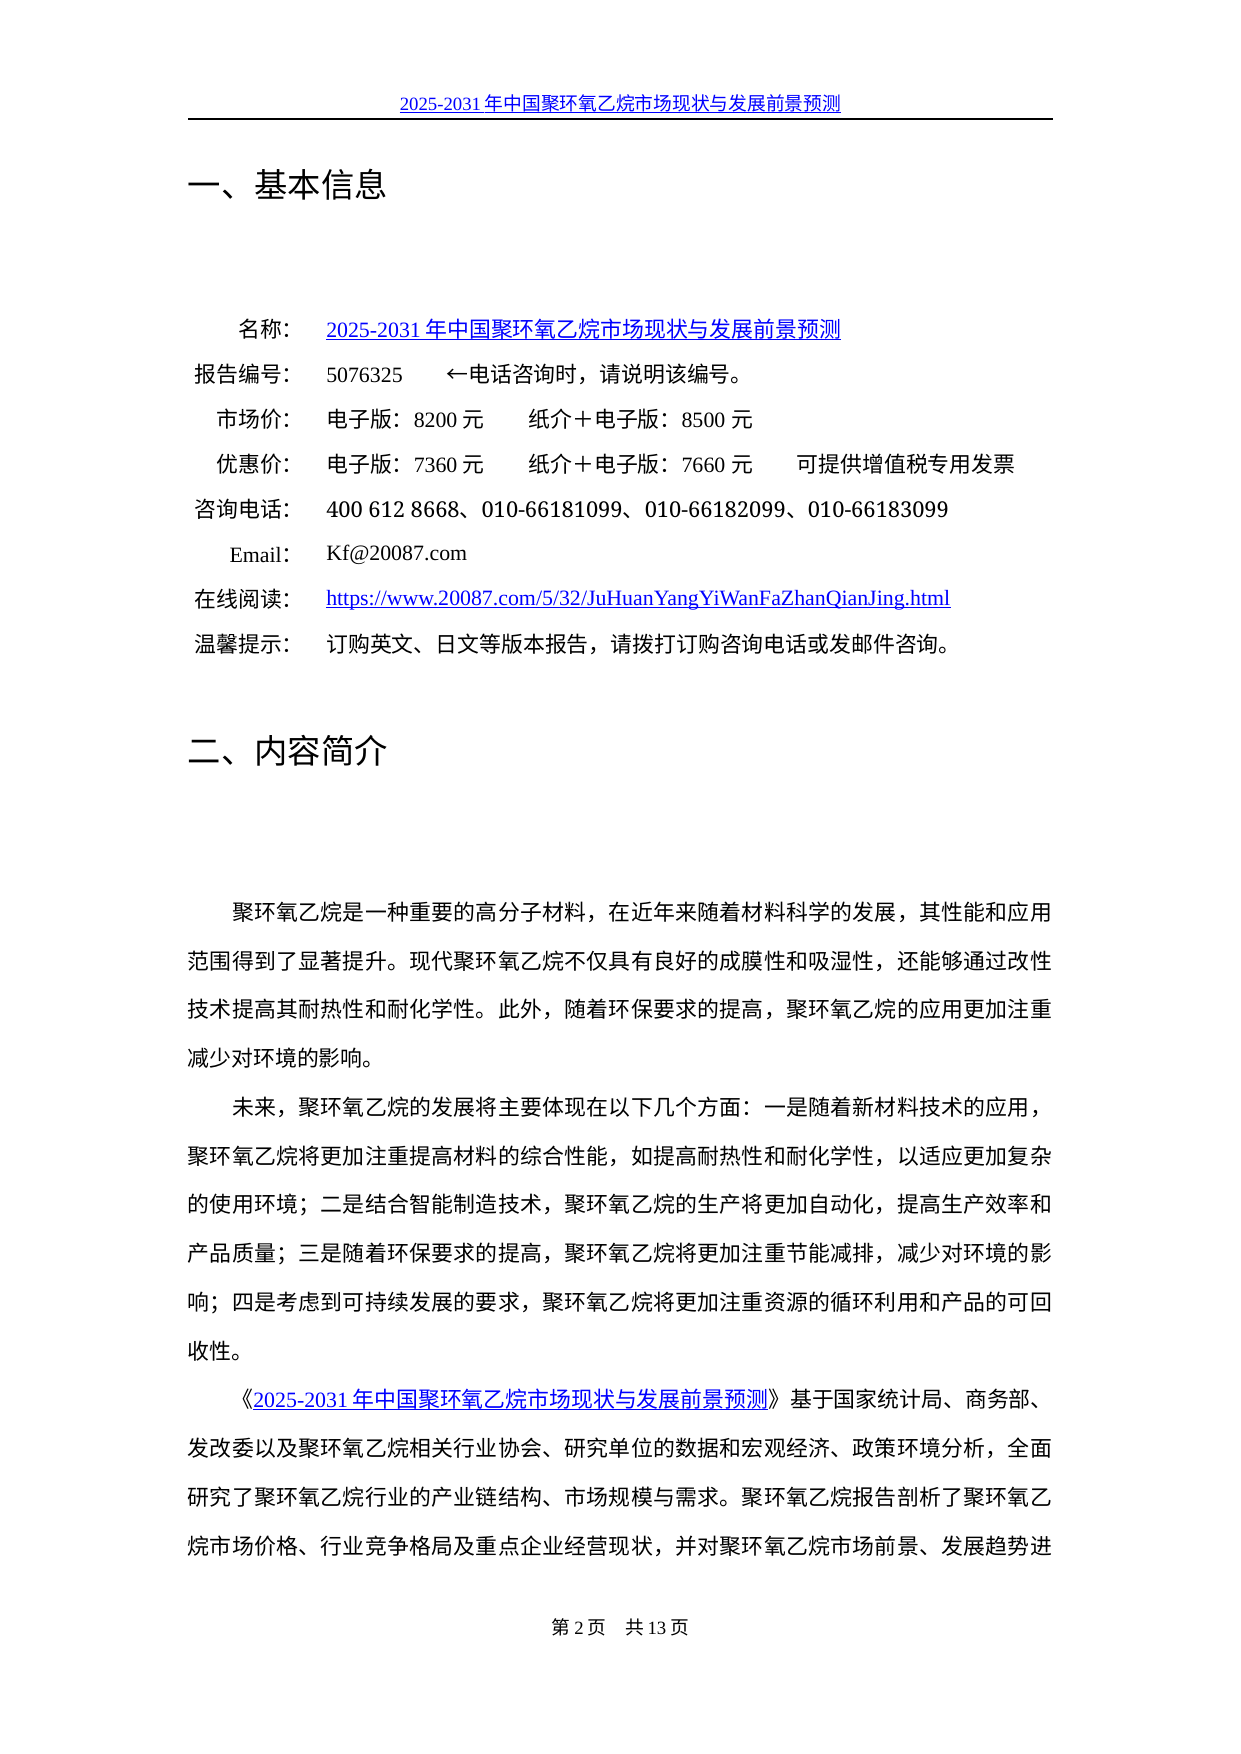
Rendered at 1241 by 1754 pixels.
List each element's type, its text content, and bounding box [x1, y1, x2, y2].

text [187, 894, 1053, 1561]
table_cell 在线阅读： [167, 582, 315, 627]
table_cell 5076325 ←电话咨询时，请说明该编号。 [315, 357, 1073, 402]
table_cell Kf@20087.com [315, 537, 1073, 582]
table_cell 温馨提示： [167, 627, 315, 672]
title 一、基本信息 [187, 150, 1053, 215]
table_cell 订购英文、日文等版本报告，请拨打订购咨询电话或发邮件咨询。 [315, 627, 1073, 672]
table_cell 咨询电话： [167, 492, 315, 537]
table_cell 市场价： [167, 402, 315, 447]
table_cell 400 612 8668、010-66181099、010-66182099、010-66183099 [315, 492, 1073, 537]
table_header 名称： [167, 312, 315, 357]
table_cell Email： [167, 537, 315, 582]
table_cell [315, 582, 1073, 627]
table_cell 电子版：7360 元 纸介＋电子版：7660 元 可提供增值税专用发票 [315, 447, 1073, 492]
table_cell 电子版：8200 元 纸介＋电子版：8500 元 [315, 402, 1073, 447]
title 二、内容简介 [187, 717, 1053, 782]
table_cell 报告编号： [167, 357, 315, 402]
table_header 2025-2031年中国聚环氧乙烷市场现状与发展前景预测 [315, 312, 1073, 357]
table_cell 优惠价： [167, 447, 315, 492]
